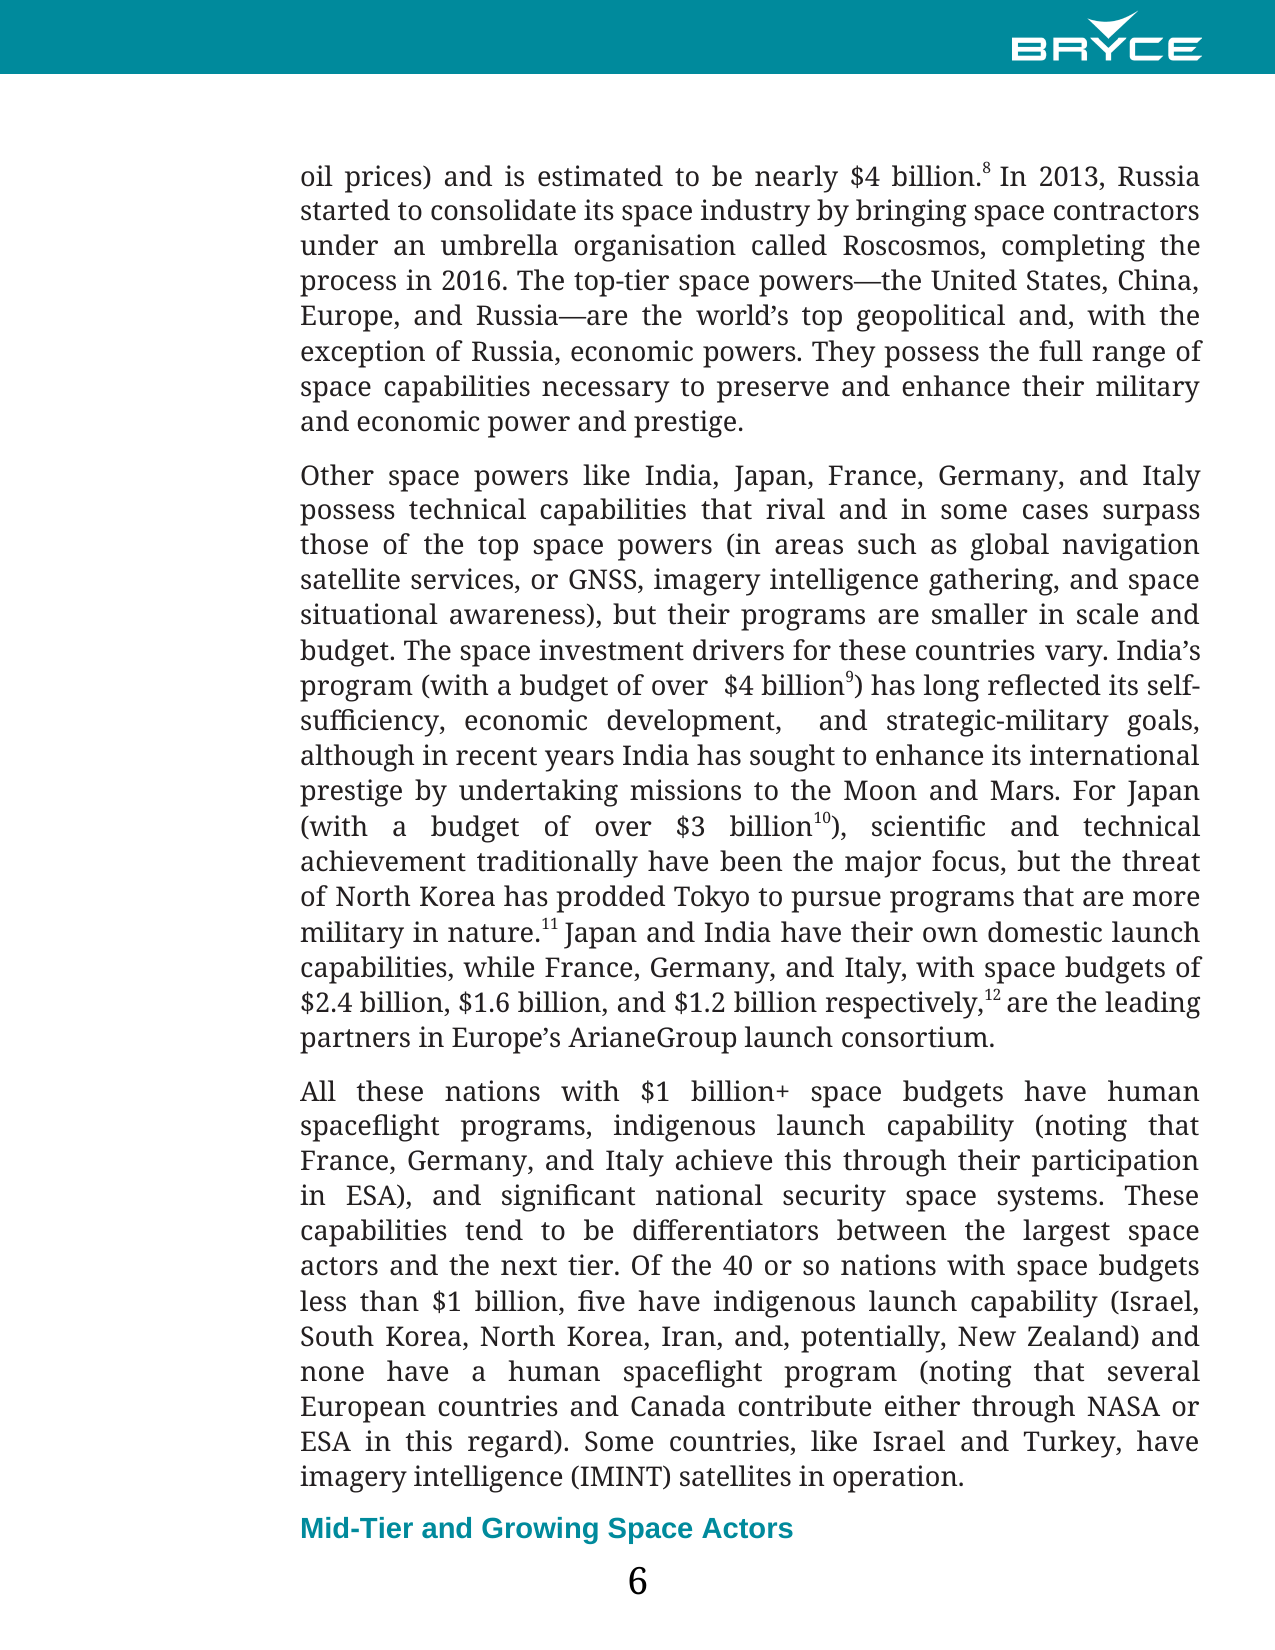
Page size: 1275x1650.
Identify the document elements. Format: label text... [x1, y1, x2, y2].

subtitle Mid-Tier and Growing Space Actors [300, 1511, 1275, 1544]
text oil prices) and is estimated to be nearly $4 billion.8 In 2013, Russia started to consolidate its space industry by bringing space contractors under an umbrella organisation called Roscosmos, completing the process in 2016. The top-tier space powers—the United States, China, Europe, and Russia—are the world’s top geopolitical and, with the exception of Russia, economic powers. They possess the full range of space capabilities necessary to preserve and enhance their military and economic power and prestige. [300, 158, 1201, 439]
text Other space powers like India, Japan, France, Germany, and Italy possess technical capabilities that rival and in some cases surpass those of the top space powers (in areas such as global navigation satellite services, or GNSS, imagery intelligence gathering, and space situational awareness), but their programs are smaller in scale and budget. The space investment drivers for these countries vary. India’s program (with a budget of over $4 billion9) has long reflected its self-sufficiency, economic development, and strategic-military goals, although in recent years India has sought to enhance its international prestige by undertaking missions to the Moon and Mars. For Japan (with a budget of over $3 billion10), scientific and technical achievement traditionally have been the major focus, but the threat of North Korea has prodded Tokyo to pursue programs that are more military in nature.11 Japan and India have their own domestic launch capabilities, while France, Germany, and Italy, with space budgets of $2.4 billion, $1.6 billion, and $1.2 billion respectively,12 are the leading partners in Europe’s ArianeGroup launch consortium. [300, 457, 1201, 1056]
text All these nations with $1 billion+ space budgets have human spaceflight programs, indigenous launch capability (noting that France, Germany, and Italy achieve this through their participation in ESA), and significant national security space systems. These capabilities tend to be differentiators between the largest space actors and the next tier. Of the 40 or so nations with space budgets less than $1 billion, five have indigenous launch capability (Israel, South Korea, North Korea, Iran, and, potentially, New Zealand) and none have a human spaceflight program (noting that several European countries and Canada contribute either through NASA or ESA in this regard). Some countries, like Israel and Turkey, have imagery intelligence (IMINT) satellites in operation. [300, 1073, 1201, 1494]
picture [1012, 10, 1202, 67]
